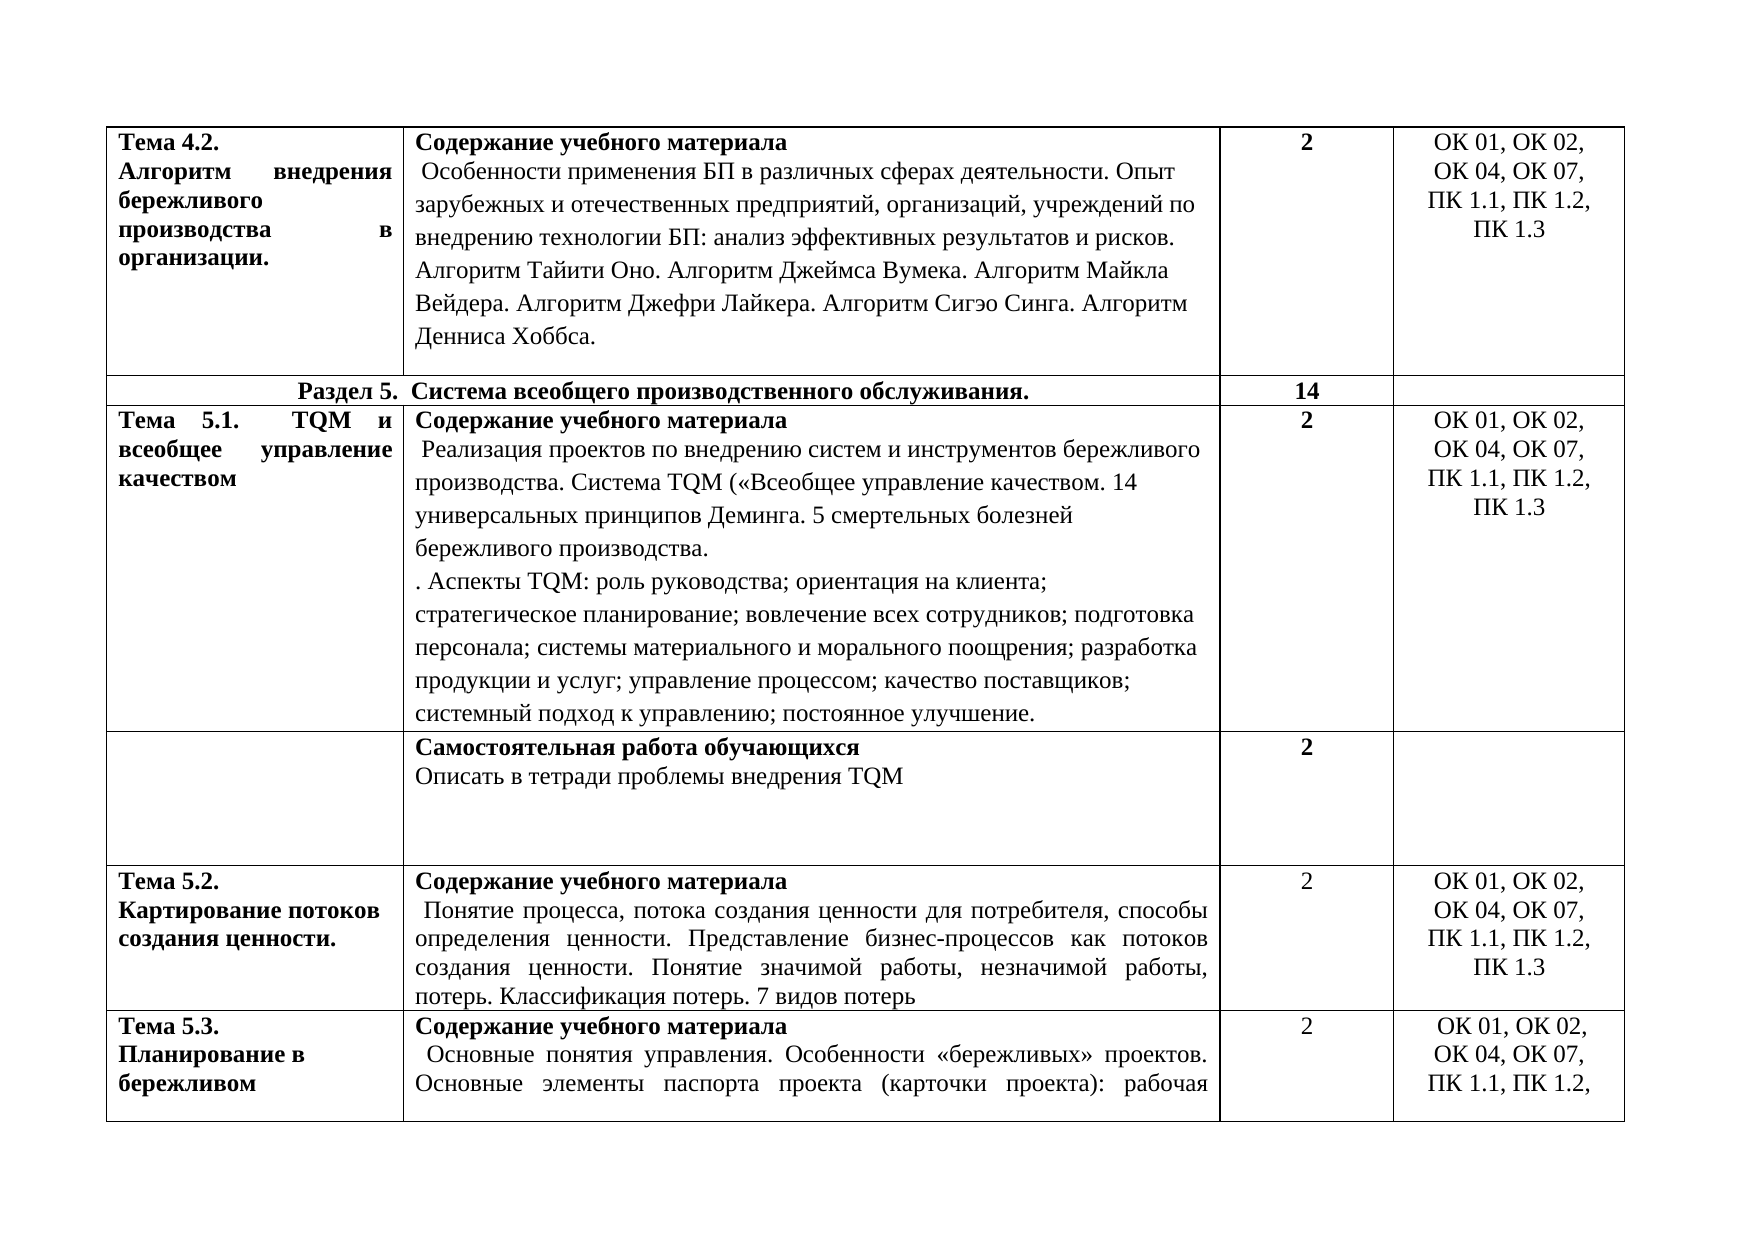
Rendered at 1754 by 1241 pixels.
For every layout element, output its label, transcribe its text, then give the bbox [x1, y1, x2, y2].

table_cell Раздел 5. Система всеобщего производственного обслуживания. [107, 376, 1219, 404]
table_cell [107, 1011, 403, 1121]
table_cell 2 [1221, 128, 1393, 375]
table_cell 2 [1221, 732, 1393, 865]
table_cell Самостоятельная работа обучающихся Описать в тетради проблемы внедрения TQM [404, 732, 1219, 865]
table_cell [404, 1011, 1219, 1121]
table_cell ОК 01, ОК 02, ОК 04, ОК 07, ПК 1.1, ПК 1.2, ПК 1.3 [1394, 406, 1624, 731]
table_cell [1394, 376, 1624, 404]
table_cell Тема 5.2. Картирование потоков создания ценности. [107, 866, 403, 1010]
table_cell 2 [1221, 866, 1393, 1010]
table_cell 2 [1221, 406, 1393, 731]
table_cell Тема 5.1. TQM и всеобщее управление качеством [107, 406, 403, 731]
table_cell [1394, 732, 1624, 865]
table_cell [107, 732, 403, 865]
table_cell ОК 01, ОК 02, ОК 04, ОК 07, ПК 1.1, ПК 1.2, ПК 1.3 [1394, 866, 1624, 1010]
table_cell Тема 4.2. Алгоритм внедрения бережливого производства в организации. [107, 128, 403, 375]
table_cell 14 [1221, 376, 1393, 404]
table_cell Содержание учебного материала Понятие процесса, потока создания ценности для потребителя, способы определения ценности. Представление бизнес-процессов как потоков создания ценности. Понятие значимой работы, незначимой работы, потерь. Классификация потерь. 7 видов потерь [404, 866, 1219, 1010]
table_cell 2 [1221, 1011, 1393, 1121]
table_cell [1394, 1011, 1624, 1121]
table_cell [1394, 128, 1624, 375]
table_cell Содержание учебного материала Реализация проектов по внедрению систем и инструментов бережливого производства. Система TQM («Всеобщее управление качеством. 14 универсальных принципов Деминга. 5 смертельных болезней бережливого производства. . Аспекты TQM: роль руководства; ориентация на клиента; стратегическое планирование; вовлечение всех сотрудников; подготовка персонала; системы материального и морального поощрения; разработка продукции и услуг; управление процессом; качество поставщиков; системный подход к управлению; постоянное улучшение. [404, 406, 1219, 731]
table_cell Содержание учебного материала Особенности применения БП в различных сферах деятельности. Опыт зарубежных и отечественных предприятий, организаций, учреждений по внедрению технологии БП: анализ эффективных результатов и рисков. Алгоритм Тайити Оно. Алгоритм Джеймса Вумека. Алгоритм Майкла Вейдера. Алгоритм Джефри Лайкера. Алгоритм Сигэо Синга. Алгоритм Денниса Хоббса. [404, 128, 1219, 375]
